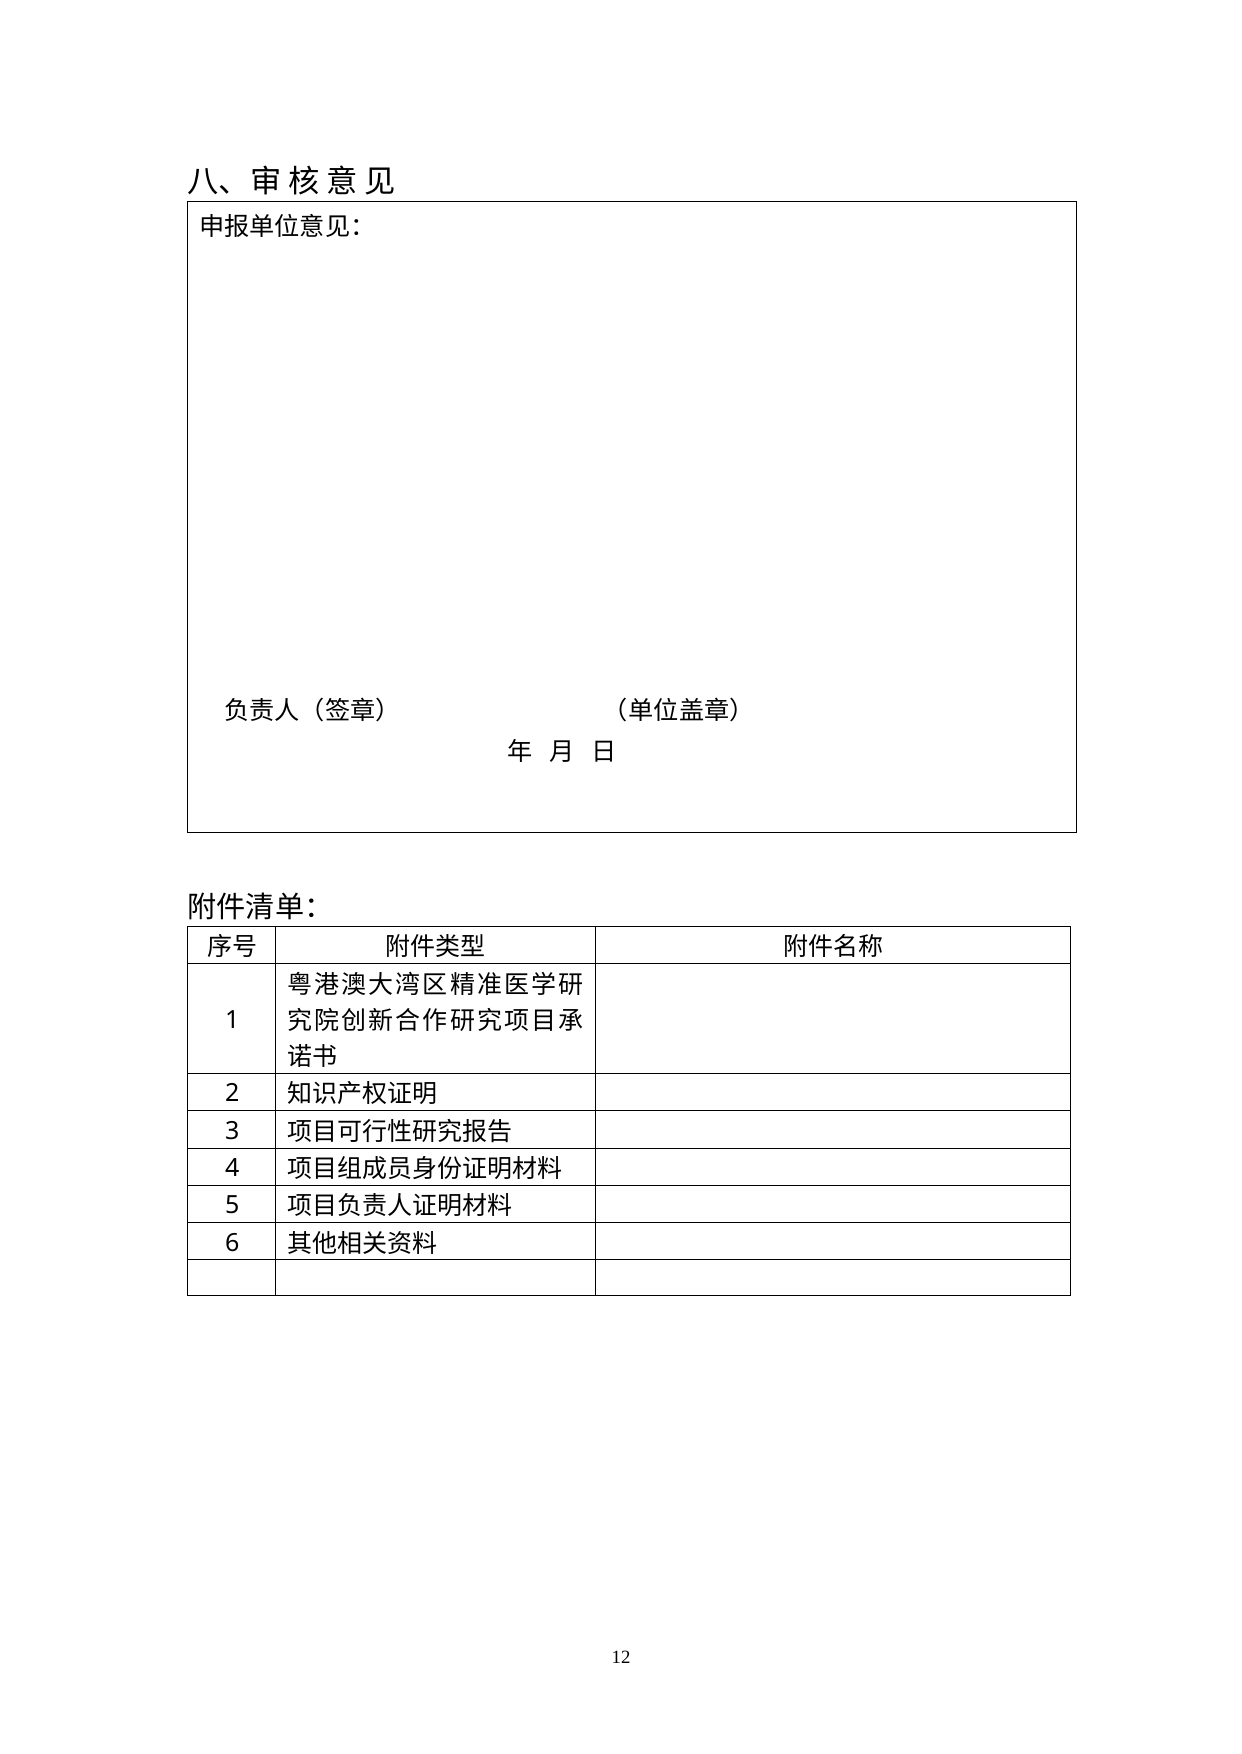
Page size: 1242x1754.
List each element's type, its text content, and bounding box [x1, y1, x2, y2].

table_cell 项目可行性研究报告 [276, 1111, 595, 1147]
table_cell 6 [188, 1223, 275, 1259]
table_cell [596, 1186, 1070, 1222]
table_cell [596, 1260, 1070, 1294]
table_cell [596, 1111, 1070, 1147]
table_cell 项目组成员身份证明材料 [276, 1149, 595, 1185]
table_cell 4 [188, 1149, 275, 1185]
table_cell 项目负责人证明材料 [276, 1186, 595, 1222]
table_cell [596, 964, 1070, 1073]
text 八、审 核 意 见 [187, 150, 1054, 201]
table_header 附件类型 [276, 927, 595, 963]
table_header 序号 [188, 927, 275, 963]
table_cell 2 [188, 1074, 275, 1110]
table_header 申报单位意见： 负责人（签章） （单位盖章） 年 月 日 [188, 202, 1076, 832]
table_cell 其他相关资料 [276, 1223, 595, 1259]
table_cell [188, 1260, 275, 1294]
table_cell 知识产权证明 [276, 1074, 595, 1110]
table_cell 5 [188, 1186, 275, 1222]
table_cell 3 [188, 1111, 275, 1147]
table_cell [596, 1074, 1070, 1110]
table_cell [276, 1260, 595, 1294]
text 附件清单： [187, 883, 1054, 926]
table_header 附件名称 [596, 927, 1070, 963]
table_cell 粤港澳大湾区精准医学研究院创新合作研究项目承诺书 [276, 964, 595, 1073]
table_cell [596, 1223, 1070, 1259]
table_cell [596, 1149, 1070, 1185]
table_cell 1 [188, 964, 275, 1073]
